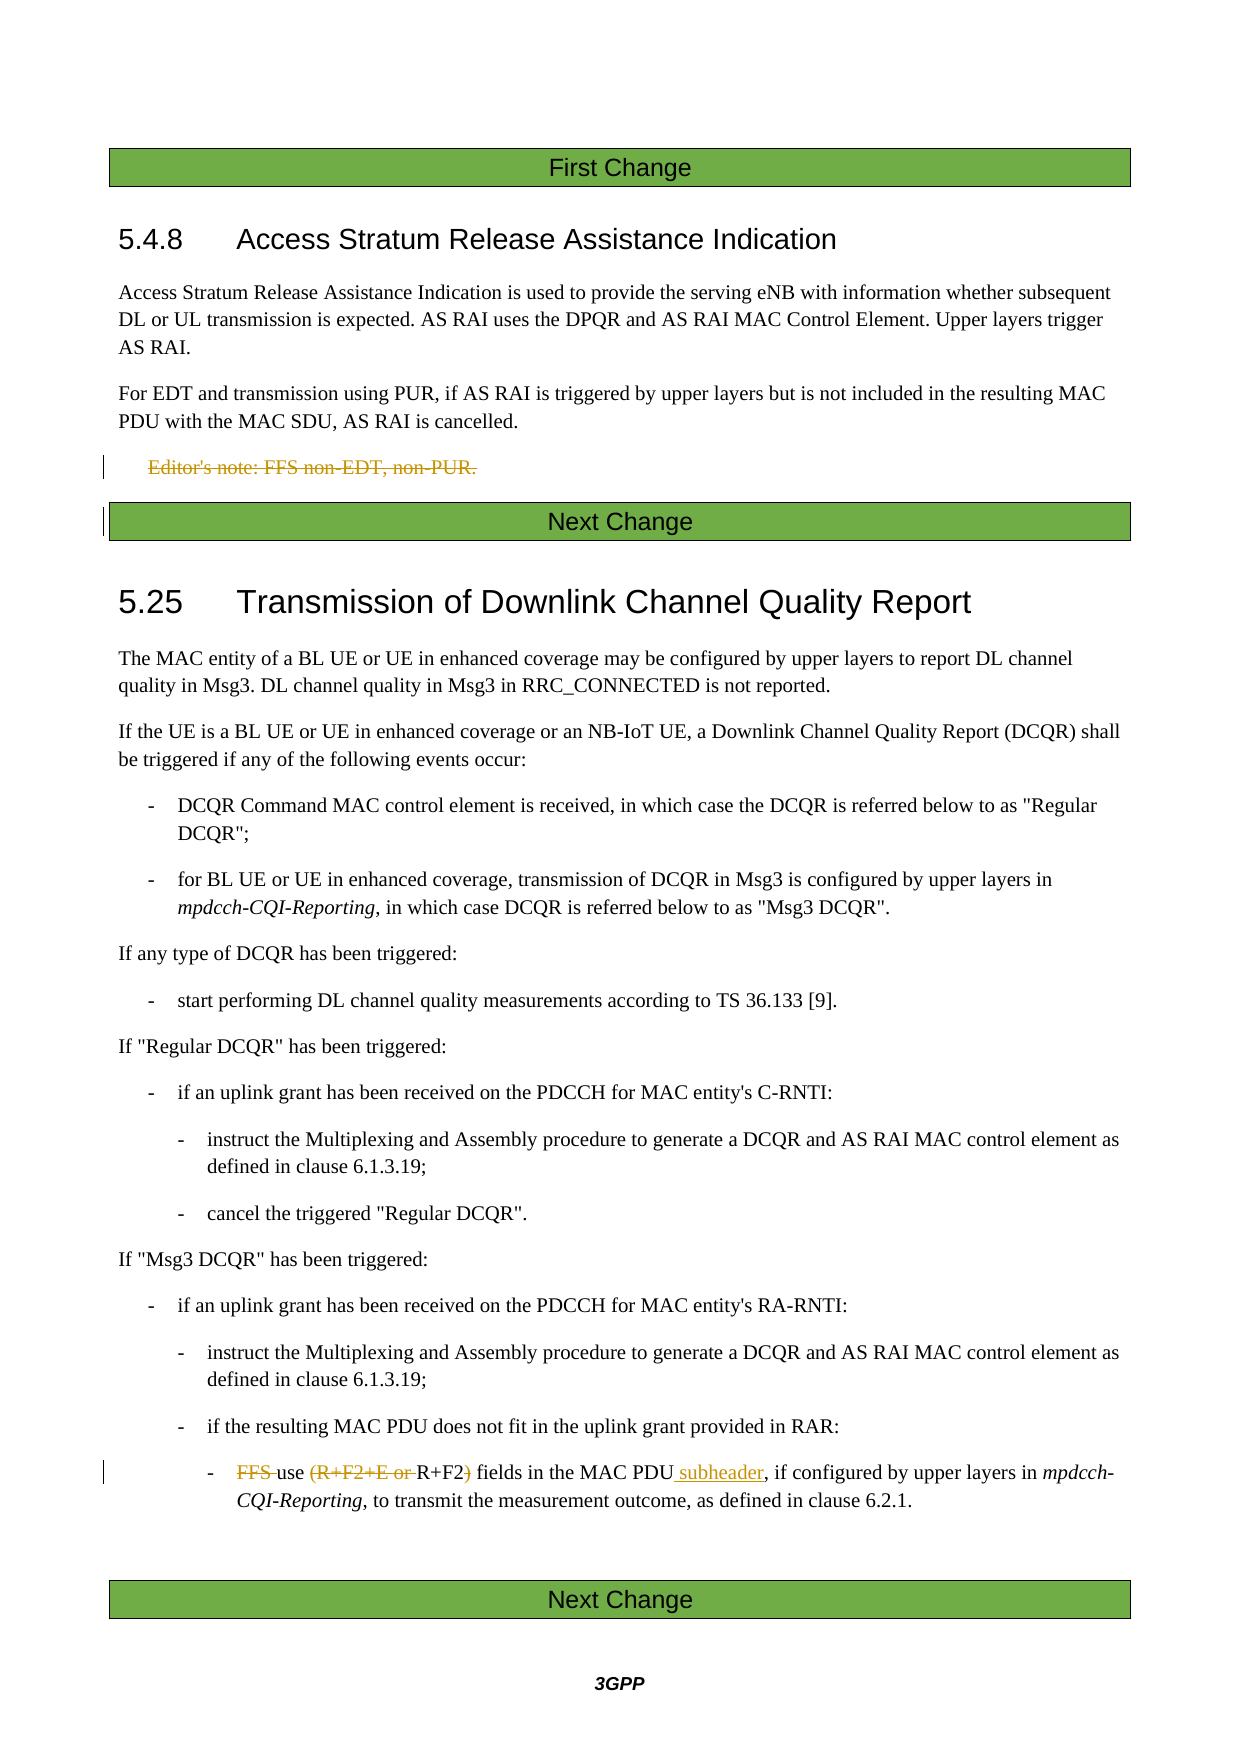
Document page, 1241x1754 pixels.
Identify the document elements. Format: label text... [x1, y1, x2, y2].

text - if the resulting MAC PDU does not fit in the uplink grant provided in RAR: [177, 1414, 1122, 1438]
text If "Regular DCQR" has been triggered: [118, 1034, 1122, 1058]
text - use R+F2 fields in the MAC PDU, if configured by upper layers in mpdcch-CQI-Reporting, to transmit the measurement outcome, as defined in clause 6.2.1. [207, 1460, 1122, 1512]
text - instruct the Multiplexing and Assembly procedure to generate a DCQR and AS RAI MAC control element as defined in clause 6.1.3.19; [177, 1340, 1122, 1391]
subtitle 5.25 Transmission of Downlink Channel Quality Report [118, 582, 1122, 621]
subtitle 5.4.8 Access Stratum Release Assistance Indication [118, 222, 1122, 256]
text For EDT and transmission using PUR, if AS RAI is triggered by upper layers but is not included in the resulting MAC PDU with the MAC SDU, AS RAI is cancelled. [118, 381, 1122, 433]
text First Change [110, 149, 1130, 186]
text If the UE is a BL UE or UE in enhanced coverage or an NB-IoT UE, a Downlink Channel Quality Report (DCQR) shall be triggered if any of the following events occur: [118, 719, 1122, 771]
text Access Stratum Release Assistance Indication is used to provide the serving eNB with information whether subsequent DL or UL transmission is expected. AS RAI uses the DPQR and AS RAI MAC Control Element. Upper layers trigger AS RAI. [118, 280, 1122, 359]
text - if an uplink grant has been received on the PDCCH for MAC entity's RA-RNTI: [148, 1293, 1122, 1317]
text - instruct the Multiplexing and Assembly procedure to generate a DCQR and AS RAI MAC control element as defined in clause 6.1.3.19; [177, 1127, 1122, 1178]
text Next Change [110, 503, 1130, 540]
text - cancel the triggered "Regular DCQR". [177, 1201, 1122, 1225]
text Next Change [110, 1581, 1130, 1618]
text The MAC entity of a BL UE or UE in enhanced coverage may be configured by upper layers to report DL channel quality in Msg3. DL channel quality in Msg3 in RRC_CONNECTED is not reported. [118, 645, 1122, 697]
text - DCQR Command MAC control element is received, in which case the DCQR is referred below to as "Regular DCQR"; [148, 793, 1122, 845]
text - start performing DL channel quality measurements according to TS 36.133 [9]. [148, 988, 1122, 1012]
text - for BL UE or UE in enhanced coverage, transmission of DCQR in Msg3 is configured by upper layers in mpdcch-CQI-Reporting, in which case DCQR is referred below to as "Msg3 DCQR". [148, 867, 1122, 919]
text If "Msg3 DCQR" has been triggered: [118, 1247, 1122, 1271]
text If any type of DCQR has been triggered: [118, 941, 1122, 965]
text - if an uplink grant has been received on the PDCCH for MAC entity's C-RNTI: [148, 1080, 1122, 1104]
